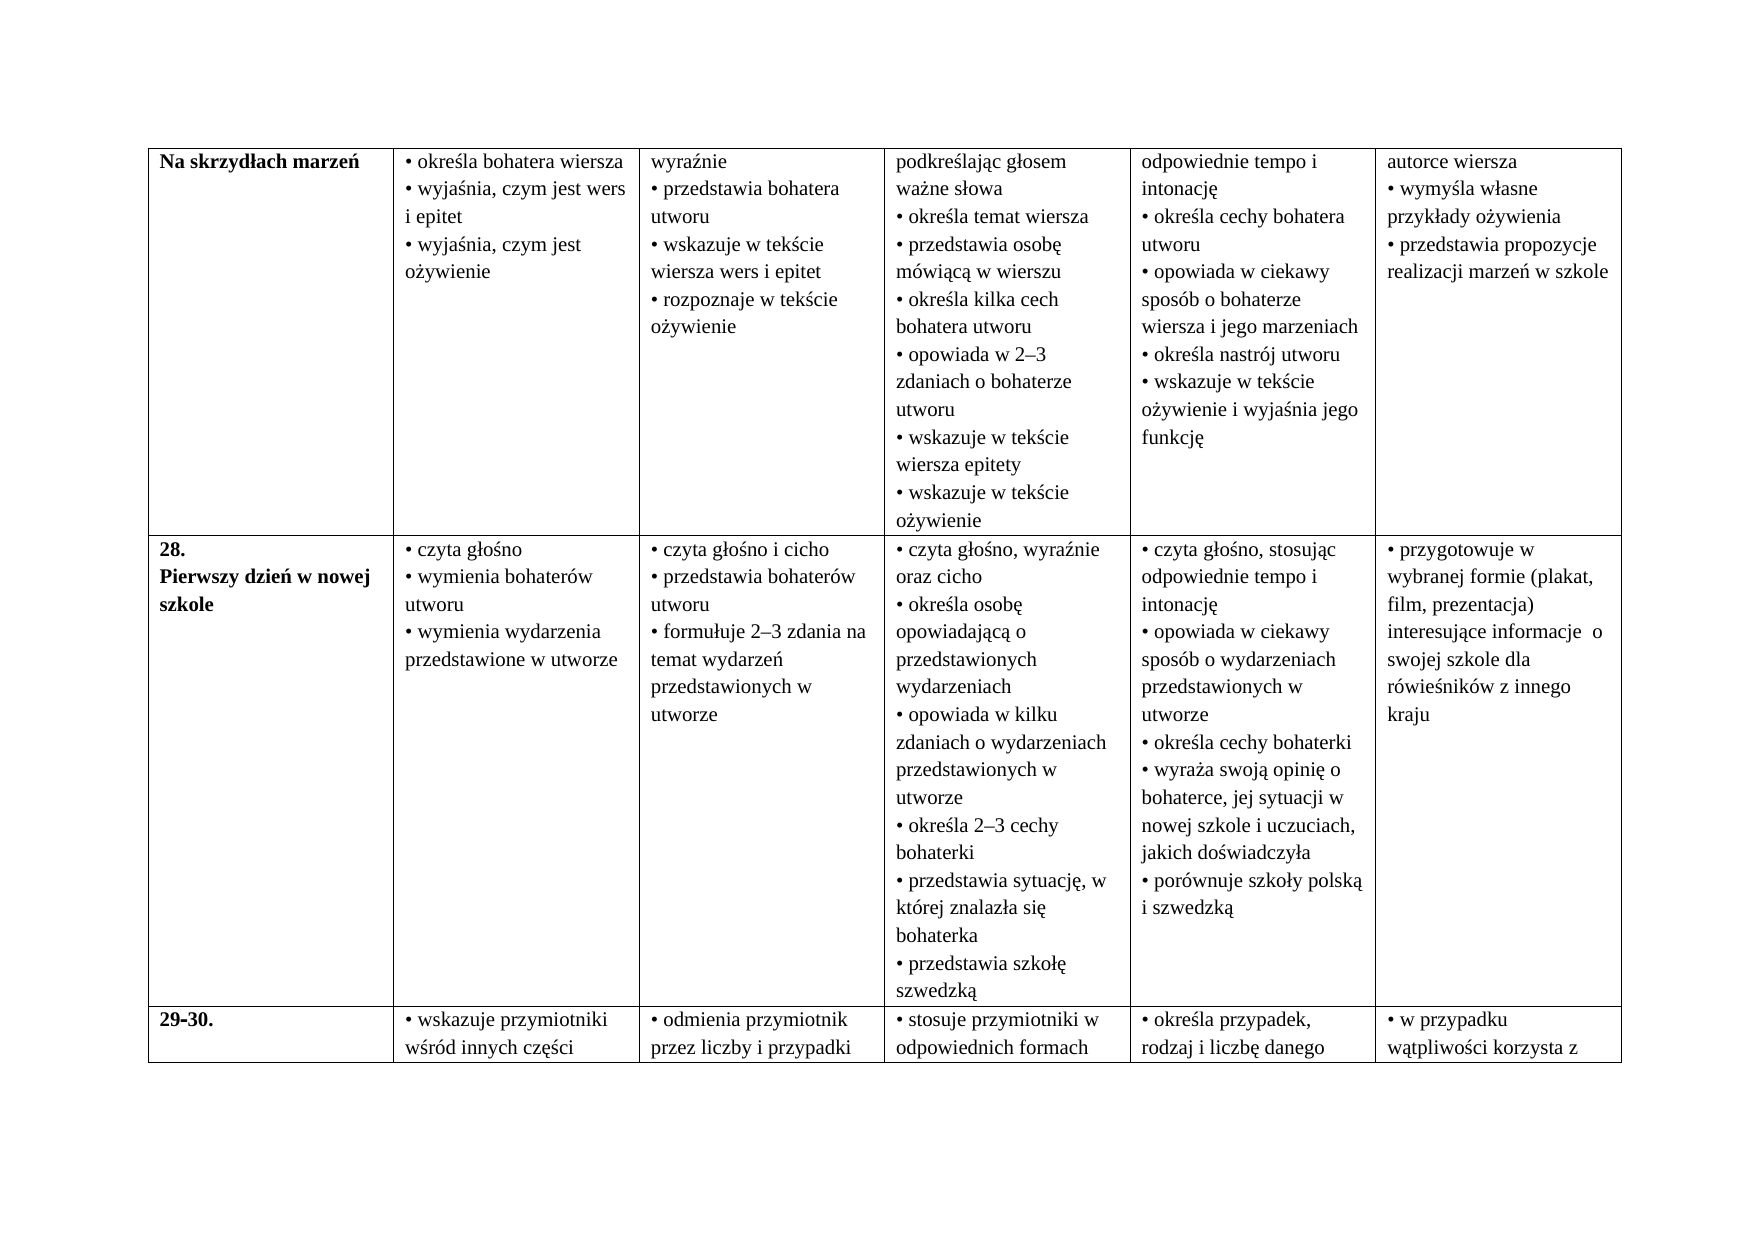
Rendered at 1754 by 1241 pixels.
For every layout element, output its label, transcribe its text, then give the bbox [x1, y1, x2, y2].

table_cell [1376, 1007, 1621, 1062]
table_cell • czyta głośno, stosując odpowiednie tempo i intonację • opowiada w ciekawy sposób o wydarzeniach przedstawionych w utworze • określa cechy bohaterki • wyraża swoją opinię o bohaterce, jej sytuacji w nowej szkole i uczuciach, jakich doświadczyła • porównuje szkoły polską i szwedzką [1131, 536, 1375, 1006]
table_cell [1131, 1007, 1375, 1062]
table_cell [149, 1007, 393, 1062]
table_cell • czyta głośno i cicho • przedstawia bohaterów utworu • formułuje 2–3 zdania na temat wydarzeń przedstawionych w utworze [640, 536, 884, 1006]
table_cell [149, 149, 393, 535]
table_cell 28. Pierwszy dzień w nowej szkole [149, 536, 393, 1006]
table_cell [1131, 149, 1375, 535]
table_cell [885, 1007, 1130, 1062]
table_cell • przygotowuje w wybranej formie (plakat, film, prezentacja) interesujące informacje o swojej szkole dla rówieśników z innego kraju [1376, 536, 1621, 1006]
table_cell • czyta głośno, wyraźnie oraz cicho • określa osobę opowiadającą o przedstawionych wydarzeniach • opowiada w kilku zdaniach o wydarzeniach przedstawionych w utworze • określa 2–3 cechy bohaterki • przedstawia sytuację, w której znalazła się bohaterka • przedstawia szkołę szwedzką [885, 536, 1130, 1006]
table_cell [640, 149, 884, 535]
table_cell • czyta głośno • wymienia bohaterów utworu • wymienia wydarzenia przedstawione w utworze [394, 536, 639, 1006]
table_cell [394, 1007, 639, 1062]
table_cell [394, 149, 639, 535]
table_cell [1376, 149, 1621, 535]
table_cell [640, 1007, 884, 1062]
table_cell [885, 149, 1130, 535]
